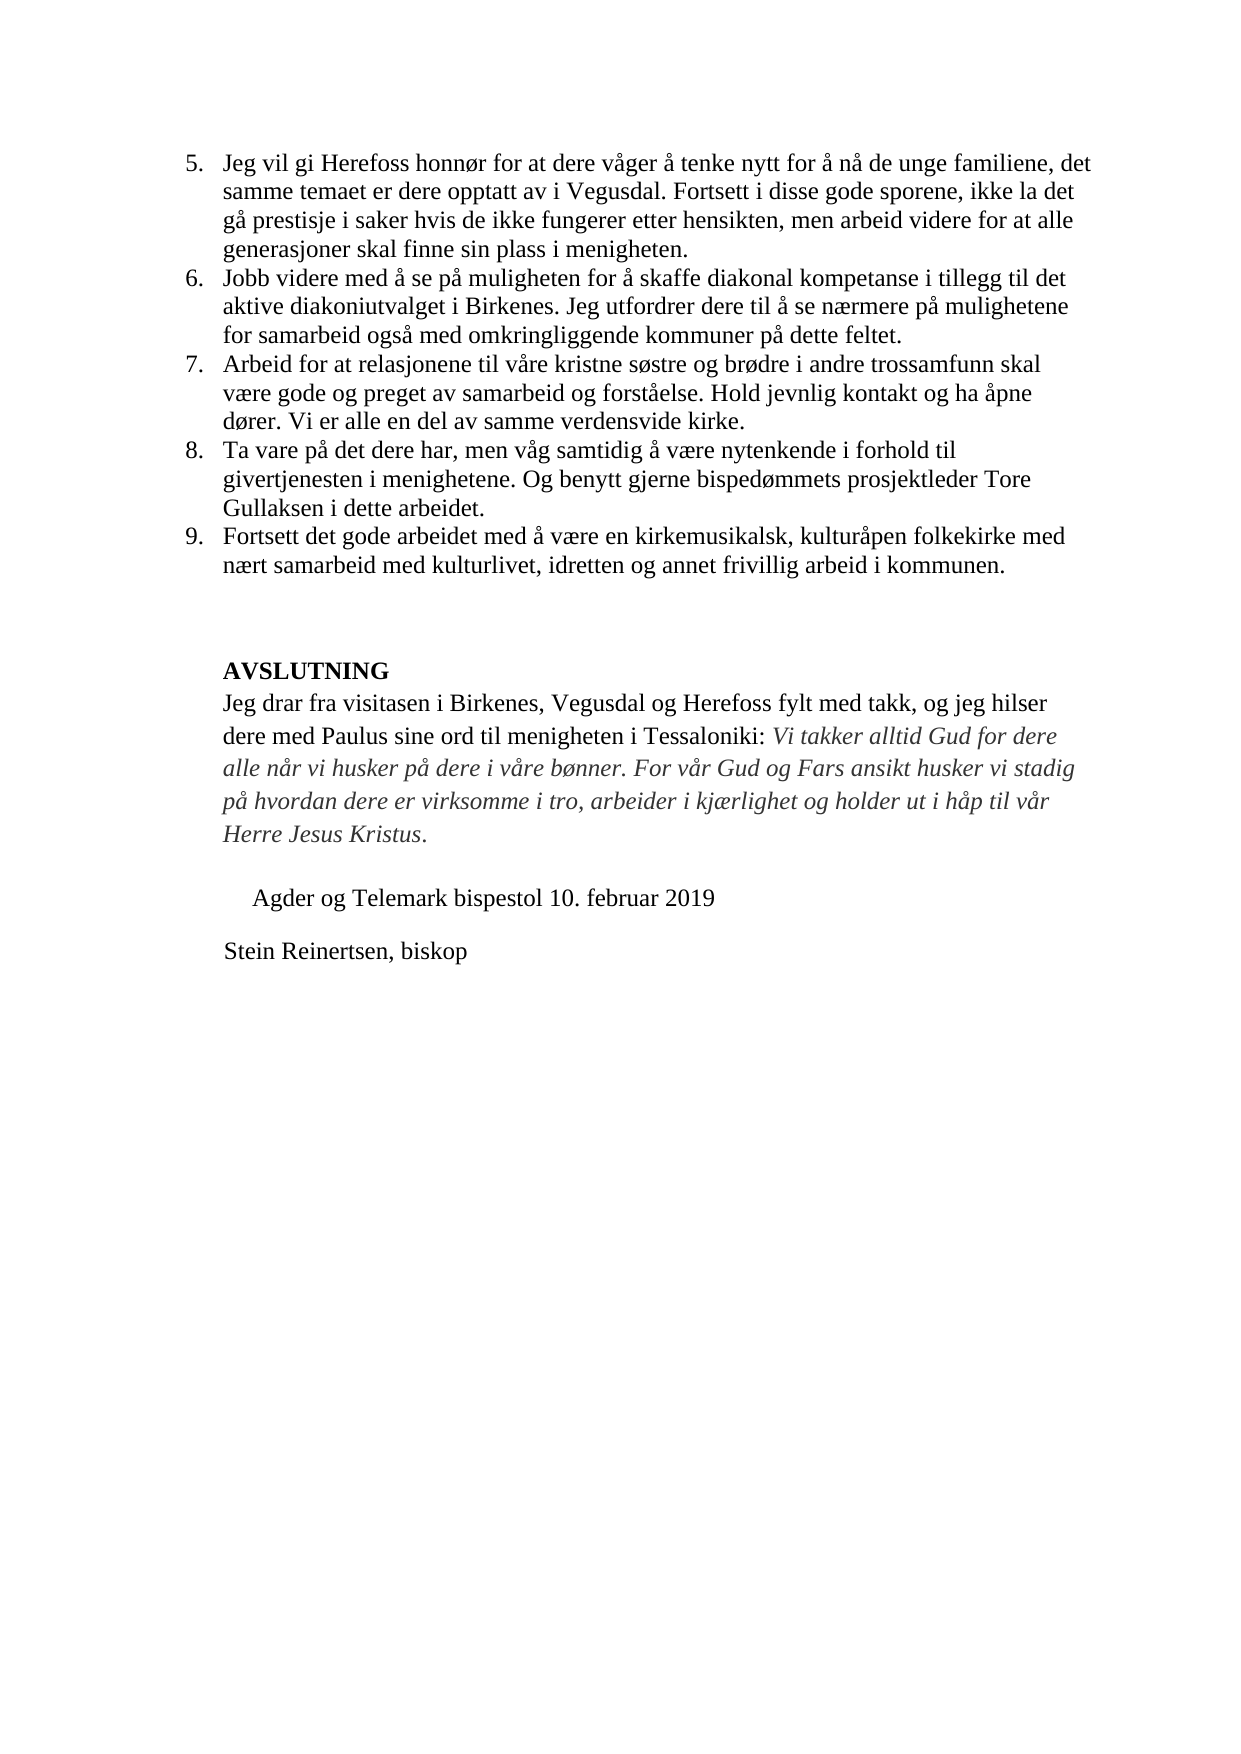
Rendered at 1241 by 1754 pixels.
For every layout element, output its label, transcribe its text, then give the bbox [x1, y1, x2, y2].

text Agder og Telemark bispestol 10. februar 2019 [148, 883, 715, 911]
list Jeg vil gi Herefoss honnør for at dere våger å tenke nytt for å nå de unge familiene, det samme temaet er dere opptatt av i Vegusdal. Fortsett i disse gode sporene, ikke la det gå prestisje i saker hvis de ikke fungerer etter hensikten, men arbeid videre for at alle generasjoner skal finne sin plass i menigheten. [185, 148, 1093, 263]
list Ta vare på det dere har, men våg samtidig å være nytenkende i forhold til givertjenesten i menighetene. Og benytt gjerne bispedømmets prosjektleder Tore Gullaksen i dette arbeidet. [185, 435, 1093, 521]
list Arbeid for at relasjonene til våre kristne søstre og brødre i andre trossamfunn skal være gode og preget av samarbeid og forståelse. Hold jevnlig kontakt og ha åpne dører. Vi er alle en del av samme verdensvide kirke. [185, 349, 1093, 435]
subtitle AVSLUTNING [223, 656, 1093, 684]
list Jobb videre med å se på muligheten for å skaffe diakonal kompetanse i tillegg til det aktive diakoniutvalget i Birkenes. Jeg utfordrer dere til å se nærmere på mulighetene for samarbeid også med omkringliggende kommuner på dette feltet. [185, 263, 1093, 349]
text Jeg drar fra visitasen i Birkenes, Vegusdal og Herefoss fylt med takk, og jeg hilser dere med Paulus sine ord til menigheten i Tessaloniki: Vi takker alltid Gud for dere alle når vi husker på dere i våre bønner. For vår Gud og Fars ansikt husker vi stadig på hvordan dere er virksomme i tro, arbeider i kjærlighet og holder ut i håp til vår Herre Jesus Kristus. [223, 688, 1093, 848]
list Fortsett det gode arbeidet med å være en kirkemusikalsk, kulturåpen folkekirke med nært samarbeid med kulturlivet, idretten og annet frivillig arbeid i kommunen. [185, 521, 1093, 579]
text Stein Reinertsen, biskop [224, 936, 1093, 965]
